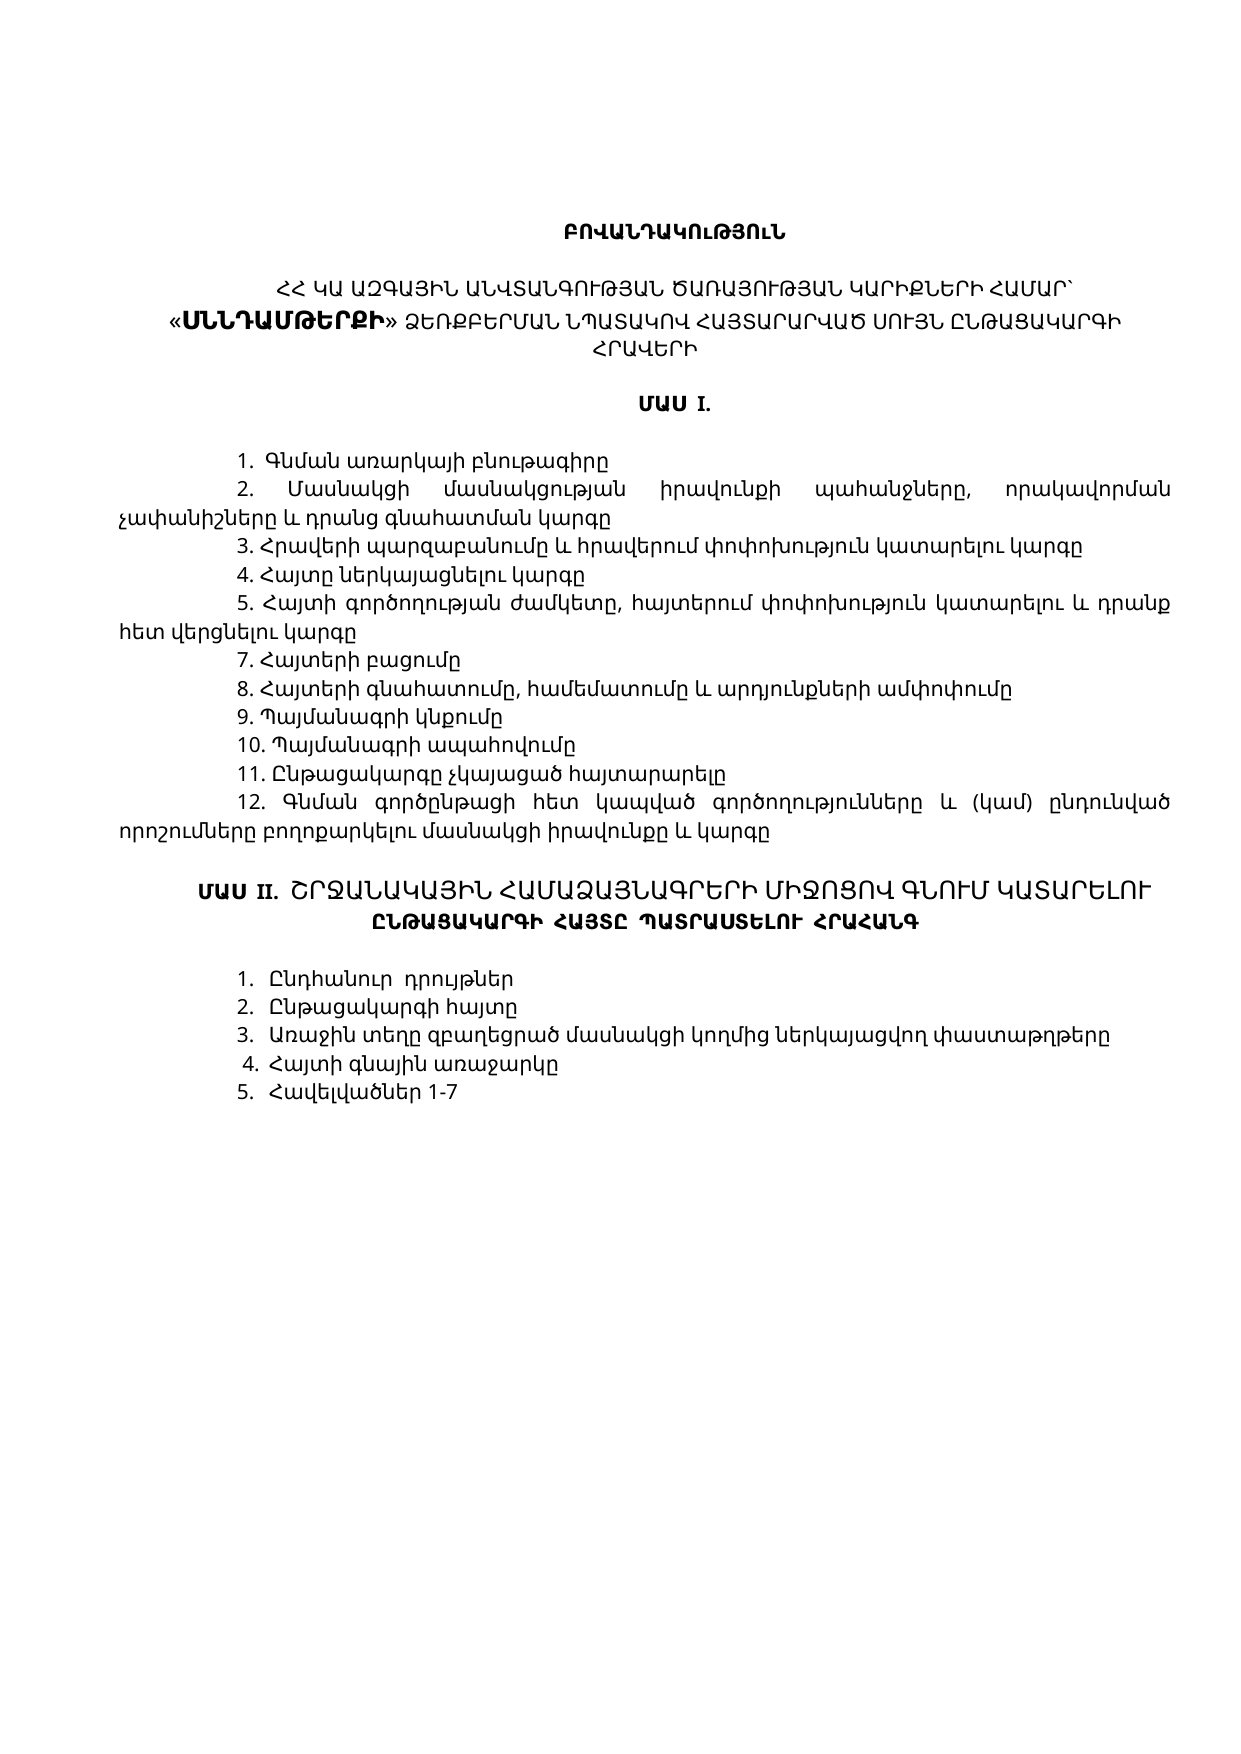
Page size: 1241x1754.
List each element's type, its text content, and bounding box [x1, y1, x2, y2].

text 7. Հայտերի բացումը [118, 645, 1171, 674]
text 4. Հայտը ներկայացնելու կարգը [118, 560, 1171, 588]
text ԲՈՎԱՆԴԱԿՈւԹՅՈւՆ [118, 217, 1171, 246]
text 10. Պայմանագրի ապահովումը [118, 731, 1171, 759]
text 2. Ընթացակարգի հայտը [118, 992, 1171, 1021]
text 1. Ընդհանուր դրույթներ [118, 964, 1171, 992]
text 12. Գնման գործընթացի հետ կապված գործողությունները և (կամ) ընդունված որոշումները բողոքարկելու մասնակցի իրավունքը և կարգը [118, 787, 1171, 844]
text 9. Պայմանագրի կնքումը [118, 702, 1171, 731]
text ՀՀ ԿԱ ԱԶԳԱՅԻՆ ԱՆՎՏԱՆԳՈՒԹՅԱՆ ԾԱՌԱՅՈՒԹՅԱՆ ԿԱՐԻՔՆԵՐԻ ՀԱՄԱՐ` «ՍՆՆԴԱՄԹԵՐՔԻ» ՁԵՌՔԲԵՐՄԱՆ ՆՊԱՏԱԿՈՎ ՀԱՅՏԱՐԱՐՎԱԾ ՍՈՒՅՆ ԸՆԹԱՑԱԿԱՐԳԻ ՀՐԱՎԵՐԻ [118, 274, 1171, 361]
text ՄԱՍ II. ՇՐՋԱՆԱԿԱՅԻՆ ՀԱՄԱՁԱՅՆԱԳՐԵՐԻ ՄԻՋՈՑՈՎ ԳՆՈՒՄ ԿԱՏԱՐԵԼՈՒ ԸՆԹԱՑԱԿԱՐԳԻ ՀԱՅՏԸ ՊԱՏՐԱՍՏԵԼՈՒ ՀՐԱՀԱՆԳ [118, 873, 1171, 935]
text 4. Հայտի գնային առաջարկը [237, 1049, 1171, 1077]
text 2. Մասնակցի մասնակցության իրավունքի պահանջները, որակավորման չափանիշները և դրանց գնահատման կարգը [118, 474, 1171, 531]
text 5. Հայտի գործողության ժամկետը, հայտերում փոփոխություն կատարելու և դրանք հետ վերցնելու կարգը [118, 588, 1171, 645]
text ՄԱՍ I. [118, 389, 1171, 418]
text 5. Հավելվածներ 1-7 [118, 1077, 1171, 1106]
text 8. Հայտերի գնահատումը, համեմատումը և արդյունքների ամփոփումը [118, 674, 1171, 702]
text 1. Գնման առարկայի բնութագիրը [118, 446, 1171, 474]
text 3. Առաջին տեղը զբաղեցրած մասնակցի կողմից ներկայացվող փաստաթղթերը [237, 1021, 1171, 1049]
text 3. Հրավերի պարզաբանումը և հրավերում փոփոխություն կատարելու կարգը [118, 531, 1171, 560]
text 11. Ընթացակարգը չկայացած հայտարարելը [118, 759, 1171, 787]
